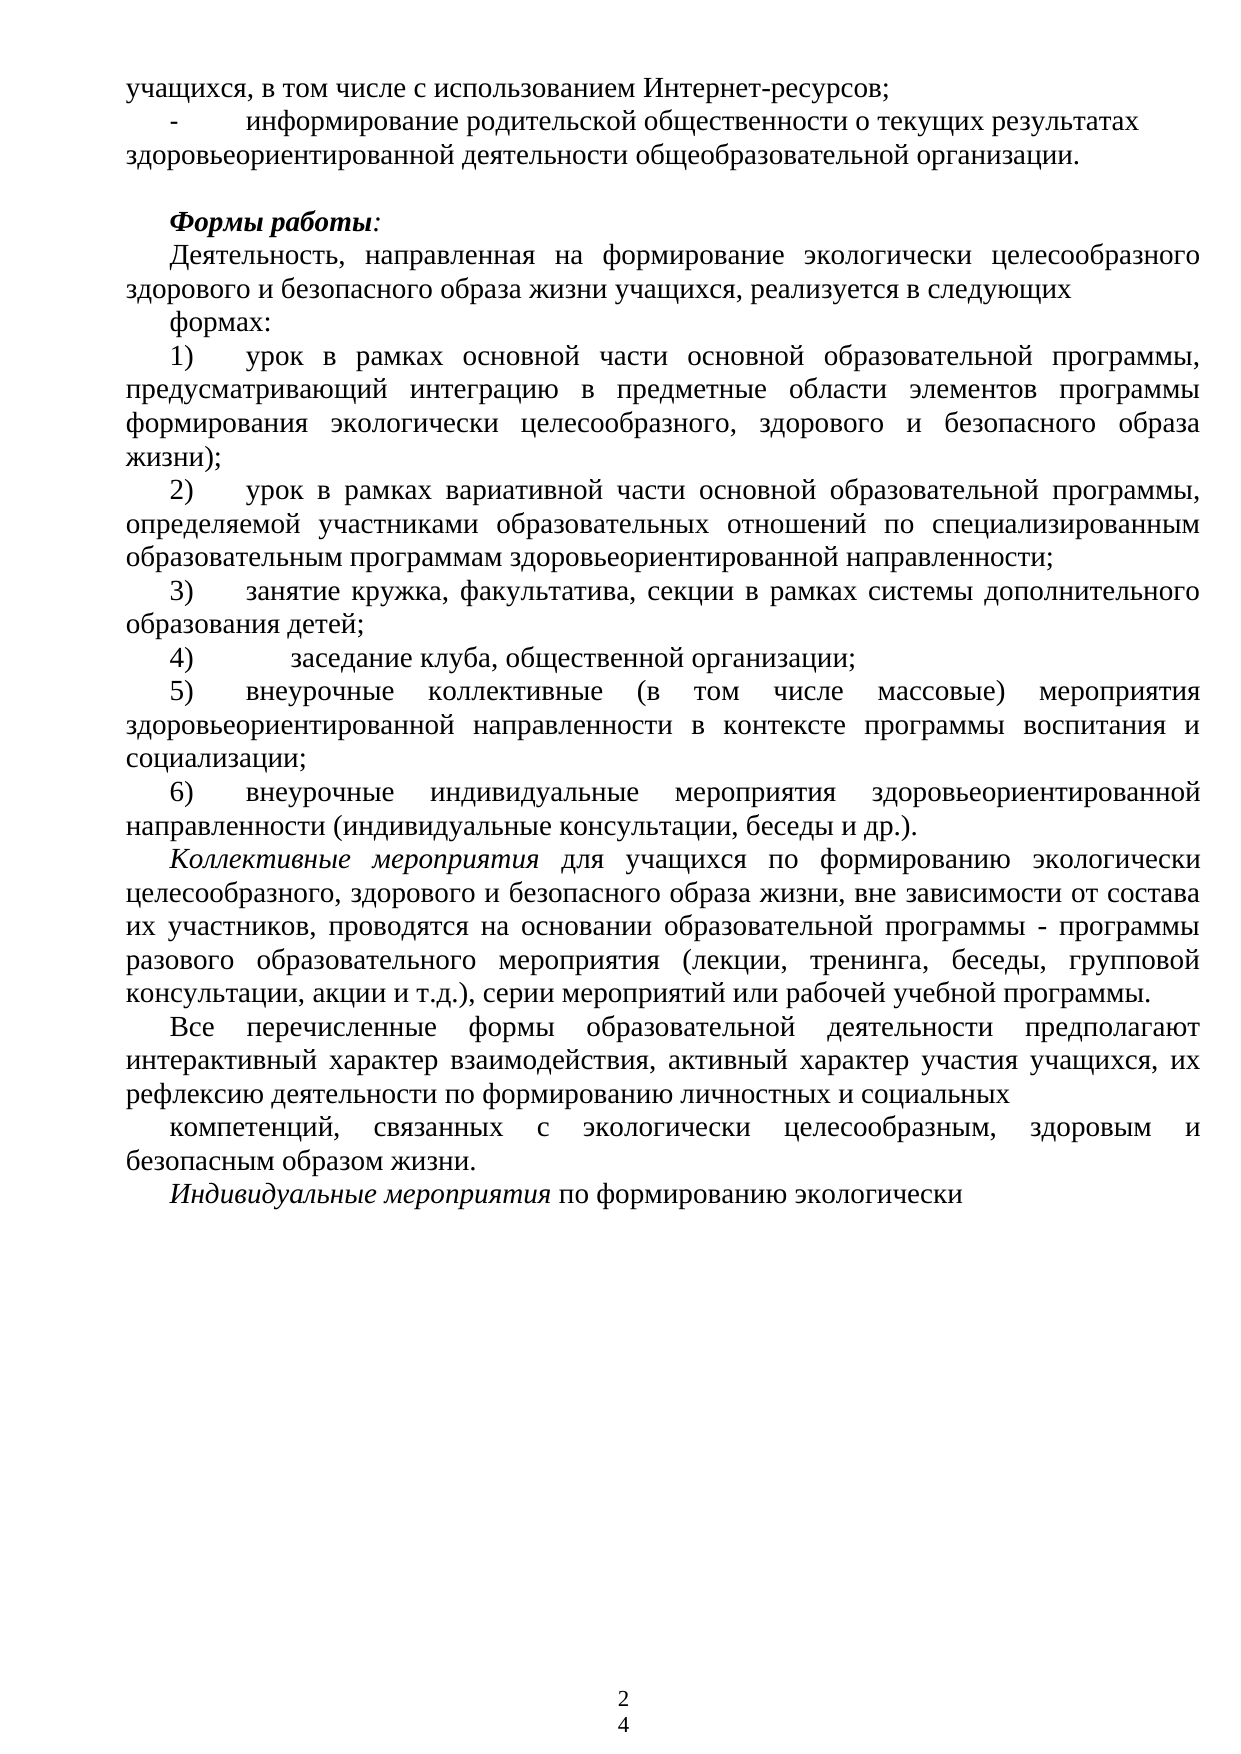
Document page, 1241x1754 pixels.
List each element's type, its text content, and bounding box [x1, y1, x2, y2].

list заседание клуба, общественной организации; [169, 640, 1201, 673]
text учащихся, в том числе с использованием Интернет-ресурсов; [46, 70, 1201, 103]
text формах: [169, 304, 1201, 338]
text Все перечисленные формы образовательной деятельности предполагают интерактивный характер взаимодействия, активный характер участия учащихся, их рефлексию деятельности по формированию личностных и социальных [126, 1009, 1201, 1109]
text Деятельность, направленная на формирование экологически целесообразного здорового и безопасного образа жизни учащихся, реализуется в следующих [126, 237, 1201, 304]
list урок в рамках вариативной части основной образовательной программы, определяемой участниками образовательных отношений по специализированным образовательным программам здоровьеориентированной направленности; [126, 472, 1201, 573]
list внеурочные коллективные (в том числе массовые) мероприятия здоровьеориентированной направленности в контексте программы воспитания и социализации; [126, 673, 1201, 774]
list информирование родительской общественности о текущих результатах [169, 103, 1201, 137]
text Индивидуальные мероприятия по формированию экологическицелесообразного, здорового и безопасного образа жизни учащихся, вне зависимости от того, кто их реализует, проводятся в соответствии с [169, 1177, 1201, 1210]
list занятие кружка, факультатива, секции в рамках системы дополнительного образования детей; [126, 573, 1201, 640]
text Формы работы: [169, 204, 1201, 237]
list урок в рамках основной части основной образовательной программы, предусматривающий интеграцию в предметные области элементов программы формирования экологически целесообразного, здорового и безопасного образа жизни); [126, 338, 1201, 472]
list внеурочные индивидуальные мероприятия здоровьеориентированной направленности (индивидуальные консультации, беседы и др.). [126, 774, 1201, 841]
text компетенций, связанных с экологически целесообразным, здоровым и безопасным образом жизни. [126, 1109, 1201, 1177]
text здоровьеориентированной деятельности общеобразовательной организации. [46, 137, 1201, 171]
text Коллективные мероприятия для учащихся по формированию экологически целесообразного, здорового и безопасного образа жизни, вне зависимости от состава их участников, проводятся на основании образовательной программы - программы разового образовательного мероприятия (лекции, тренинга, беседы, групповой консультации, акции и т.д.), серии мероприятий или рабочей учебной программы. [126, 841, 1201, 1009]
